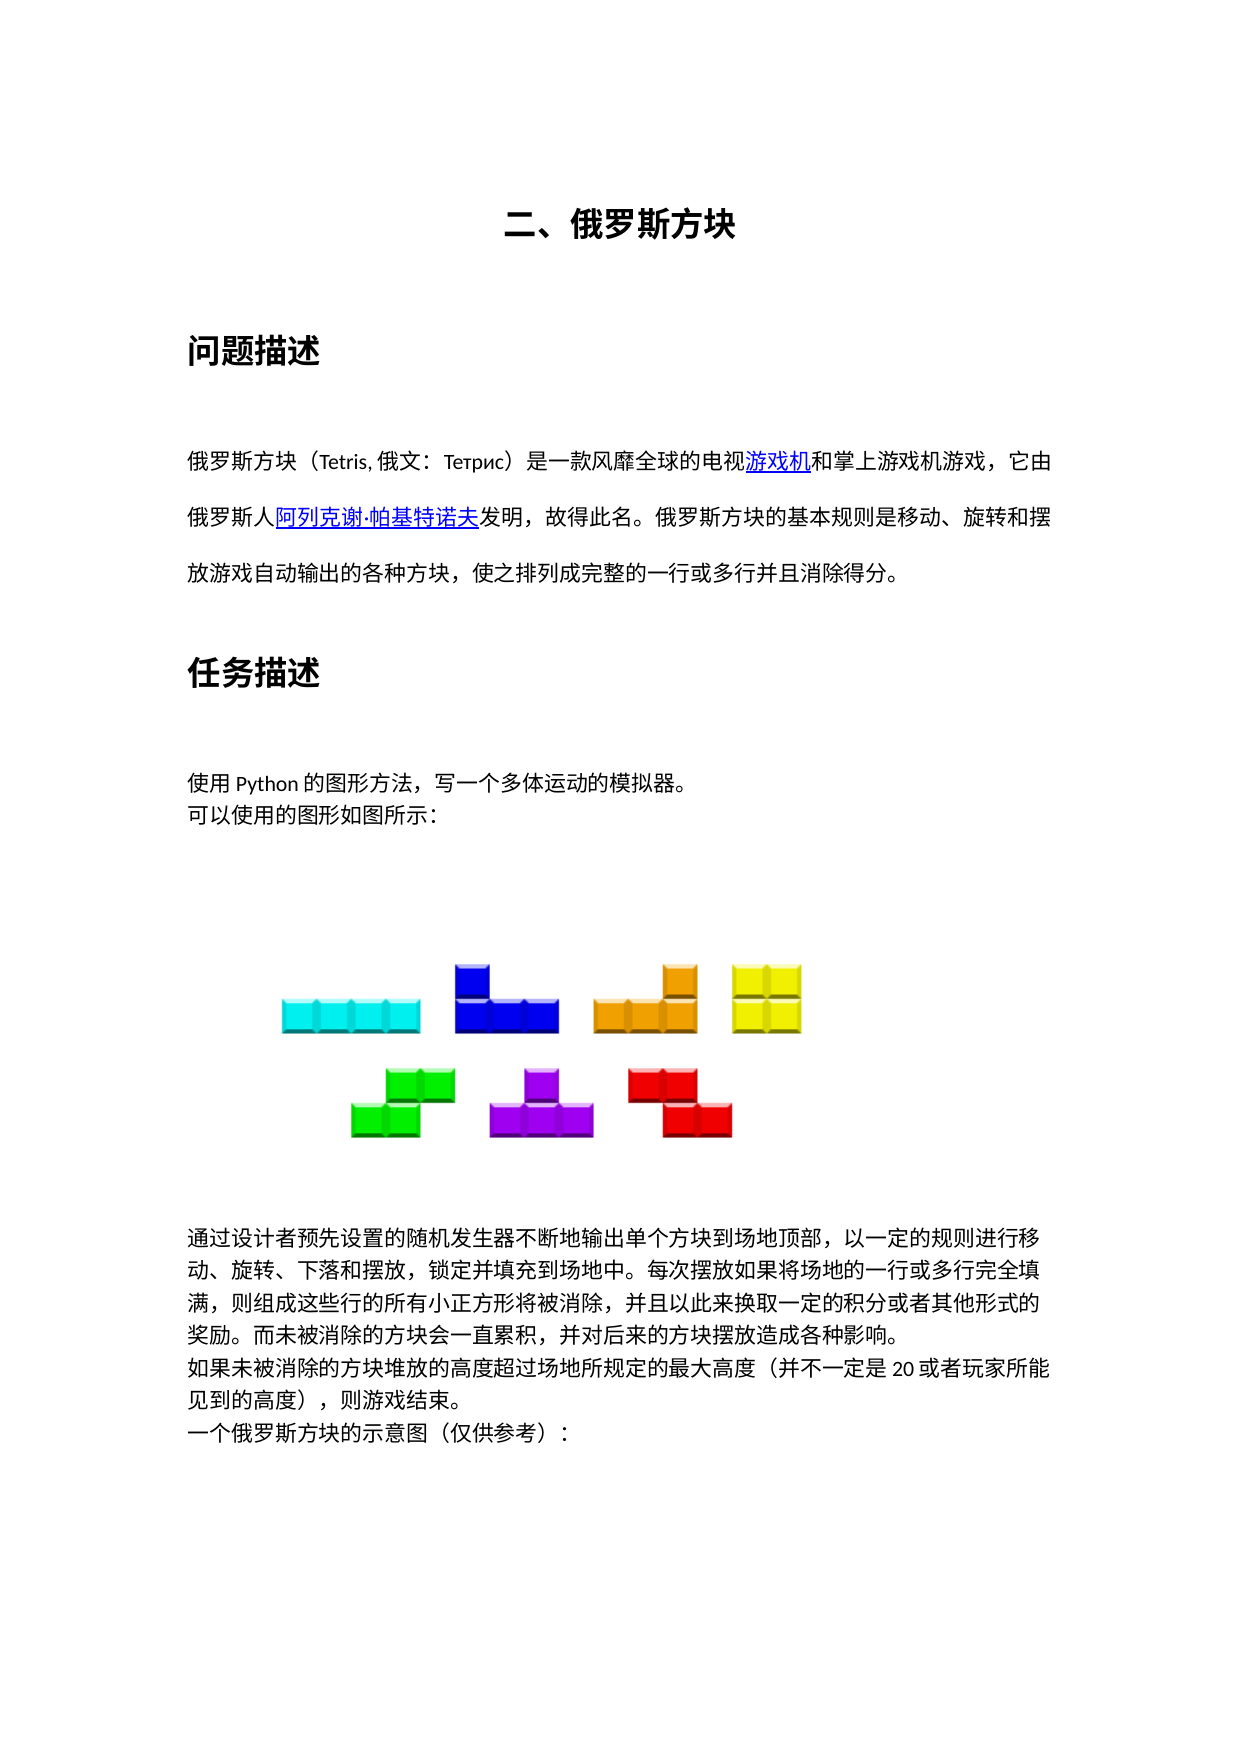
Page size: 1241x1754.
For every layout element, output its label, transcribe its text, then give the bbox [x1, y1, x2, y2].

text 如果未被消除的方块堆放的高度超过场地所规定的最大高度（并不一定是20或者玩家所能见到的高度），则游戏结束。 [187, 1351, 1053, 1416]
subtitle 二、俄罗斯方块 [187, 189, 1053, 254]
text 使用Python的图形方法，写一个多体运动的模拟器。 [187, 766, 1053, 798]
subtitle 问题描述 [187, 316, 1053, 381]
subtitle 任务描述 [187, 638, 1053, 703]
text 可以使用的图形如图所示： [187, 798, 1053, 831]
text 通过设计者预先设置的随机发生器不断地输出单个方块到场地顶部，以一定的规则进行移动、旋转、下落和摆放，锁定并填充到场地中。每次摆放如果将场地的一行或多行完全填满，则组成这些行的所有小正方形将被消除，并且以此来换取一定的积分或者其他形式的奖励。而未被消除的方块会一直累积，并对后来的方块摆放造成各种影响。 [187, 1221, 1053, 1351]
subtitle 俄罗斯方块（Tetris, 俄文：Тетрис）是一款风靡全球的电视游戏机和掌上游戏机游戏，它由俄罗斯人阿列克谢·帕基特诺夫发明，故得此名。俄罗斯方块的基本规则是移动、旋转和摆放游戏自动输出的各种方块，使之排列成完整的一行或多行并且消除得分。 [187, 443, 1053, 588]
picture [187, 830, 904, 1213]
text 一个俄罗斯方块的示意图（仅供参考）： [187, 1416, 1053, 1448]
